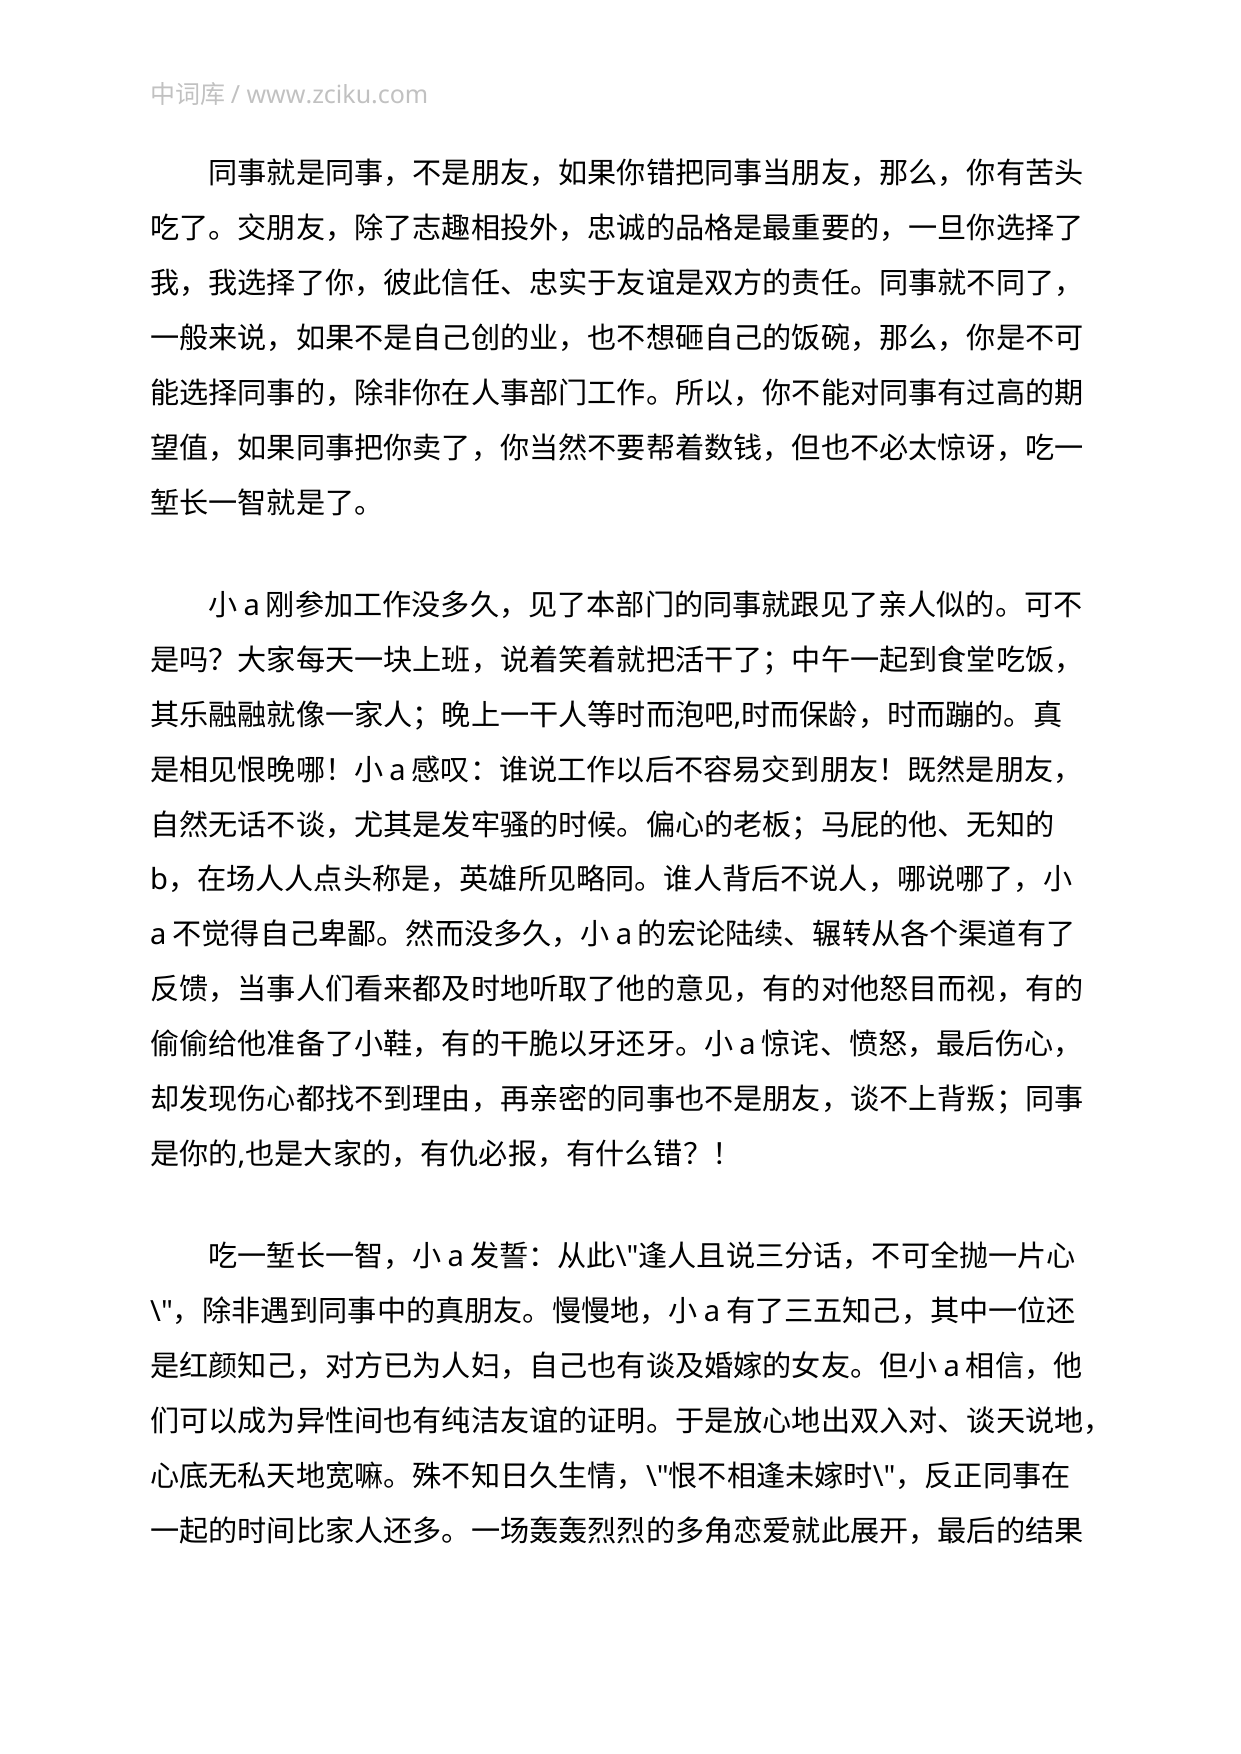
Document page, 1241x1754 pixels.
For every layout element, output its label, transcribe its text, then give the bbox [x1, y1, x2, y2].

text 小a刚参加工作没多久，见了本部门的同事就跟见了亲人似的。可不是吗？大家每天一块上班，说着笑着就把活干了；中午一起到食堂吃饭，其乐融融就像一家人；晚上一干人等时而泡吧,时而保龄，时而蹦的。真是相见恨晚哪！小a感叹：谁说工作以后不容易交到朋友！既然是朋友，自然无话不谈，尤其是发牢骚的时候。偏心的老板；马屁的他、无知的b，在场人人点头称是，英雄所见略同。谁人背后不说人，哪说哪了，小a不觉得自己卑鄙。然而没多久，小a的宏论陆续、辗转从各个渠道有了反馈，当事人们看来都及时地听取了他的意见，有的对他怒目而视，有的偷偷给他准备了小鞋，有的干脆以牙还牙。小a惊诧、愤怒，最后伤心，却发现伤心都找不到理由，再亲密的同事也不是朋友，谈不上背叛；同事是你的,也是大家的，有仇必报，有什么错？！ [150, 581, 1090, 1173]
text 同事就是同事，不是朋友，如果你错把同事当朋友，那么，你有苦头吃了。交朋友，除了志趣相投外，忠诚的品格是最重要的，一旦你选择了我，我选择了你，彼此信任、忠实于友谊是双方的责任。同事就不同了，一般来说，如果不是自己创的业，也不想砸自己的饭碗，那么，你是不可能选择同事的，除非你在人事部门工作。所以，你不能对同事有过高的期望值，如果同事把你卖了，你当然不要帮着数钱，但也不必太惊讶，吃一堑长一智就是了。 [150, 150, 1090, 522]
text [150, 1233, 1090, 1550]
